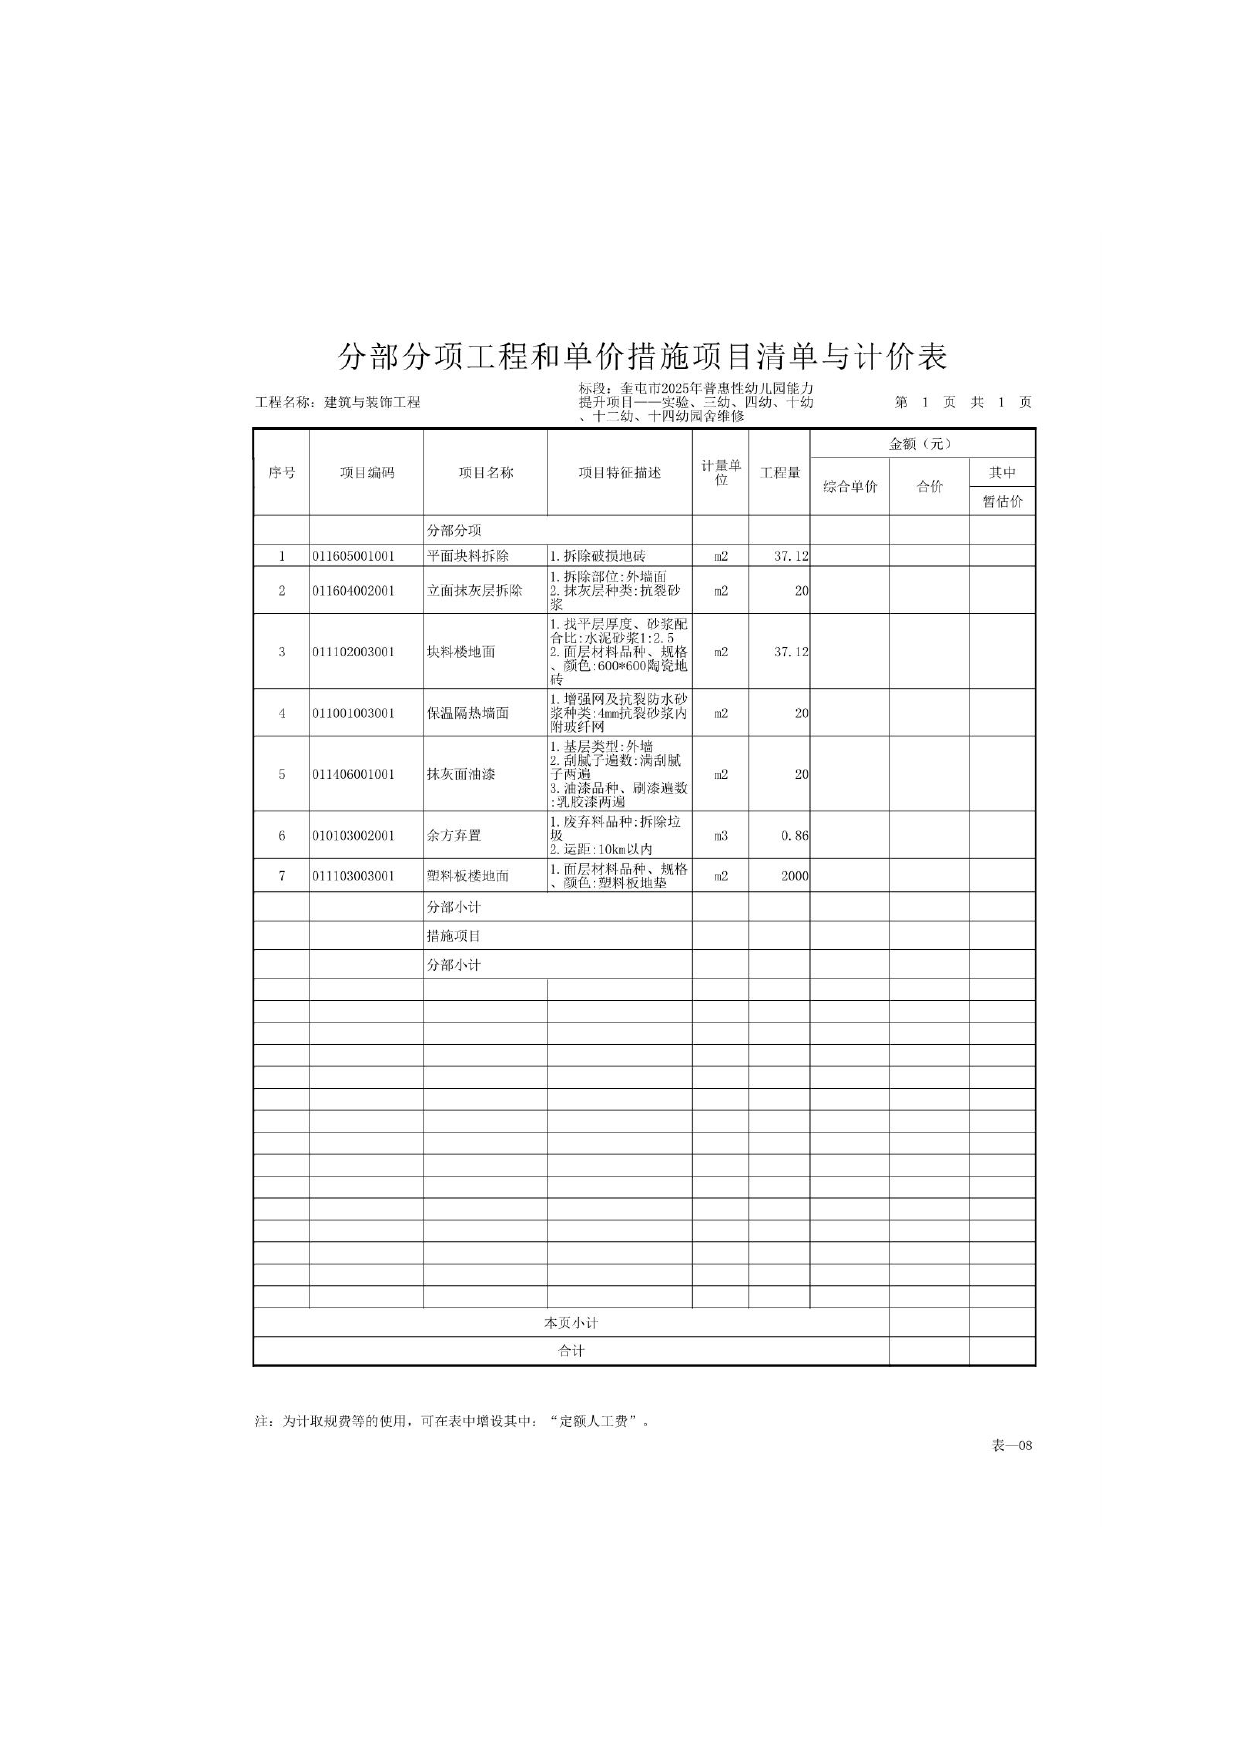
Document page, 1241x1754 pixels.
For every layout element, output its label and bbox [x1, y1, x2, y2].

picture [186, 232, 1107, 1533]
